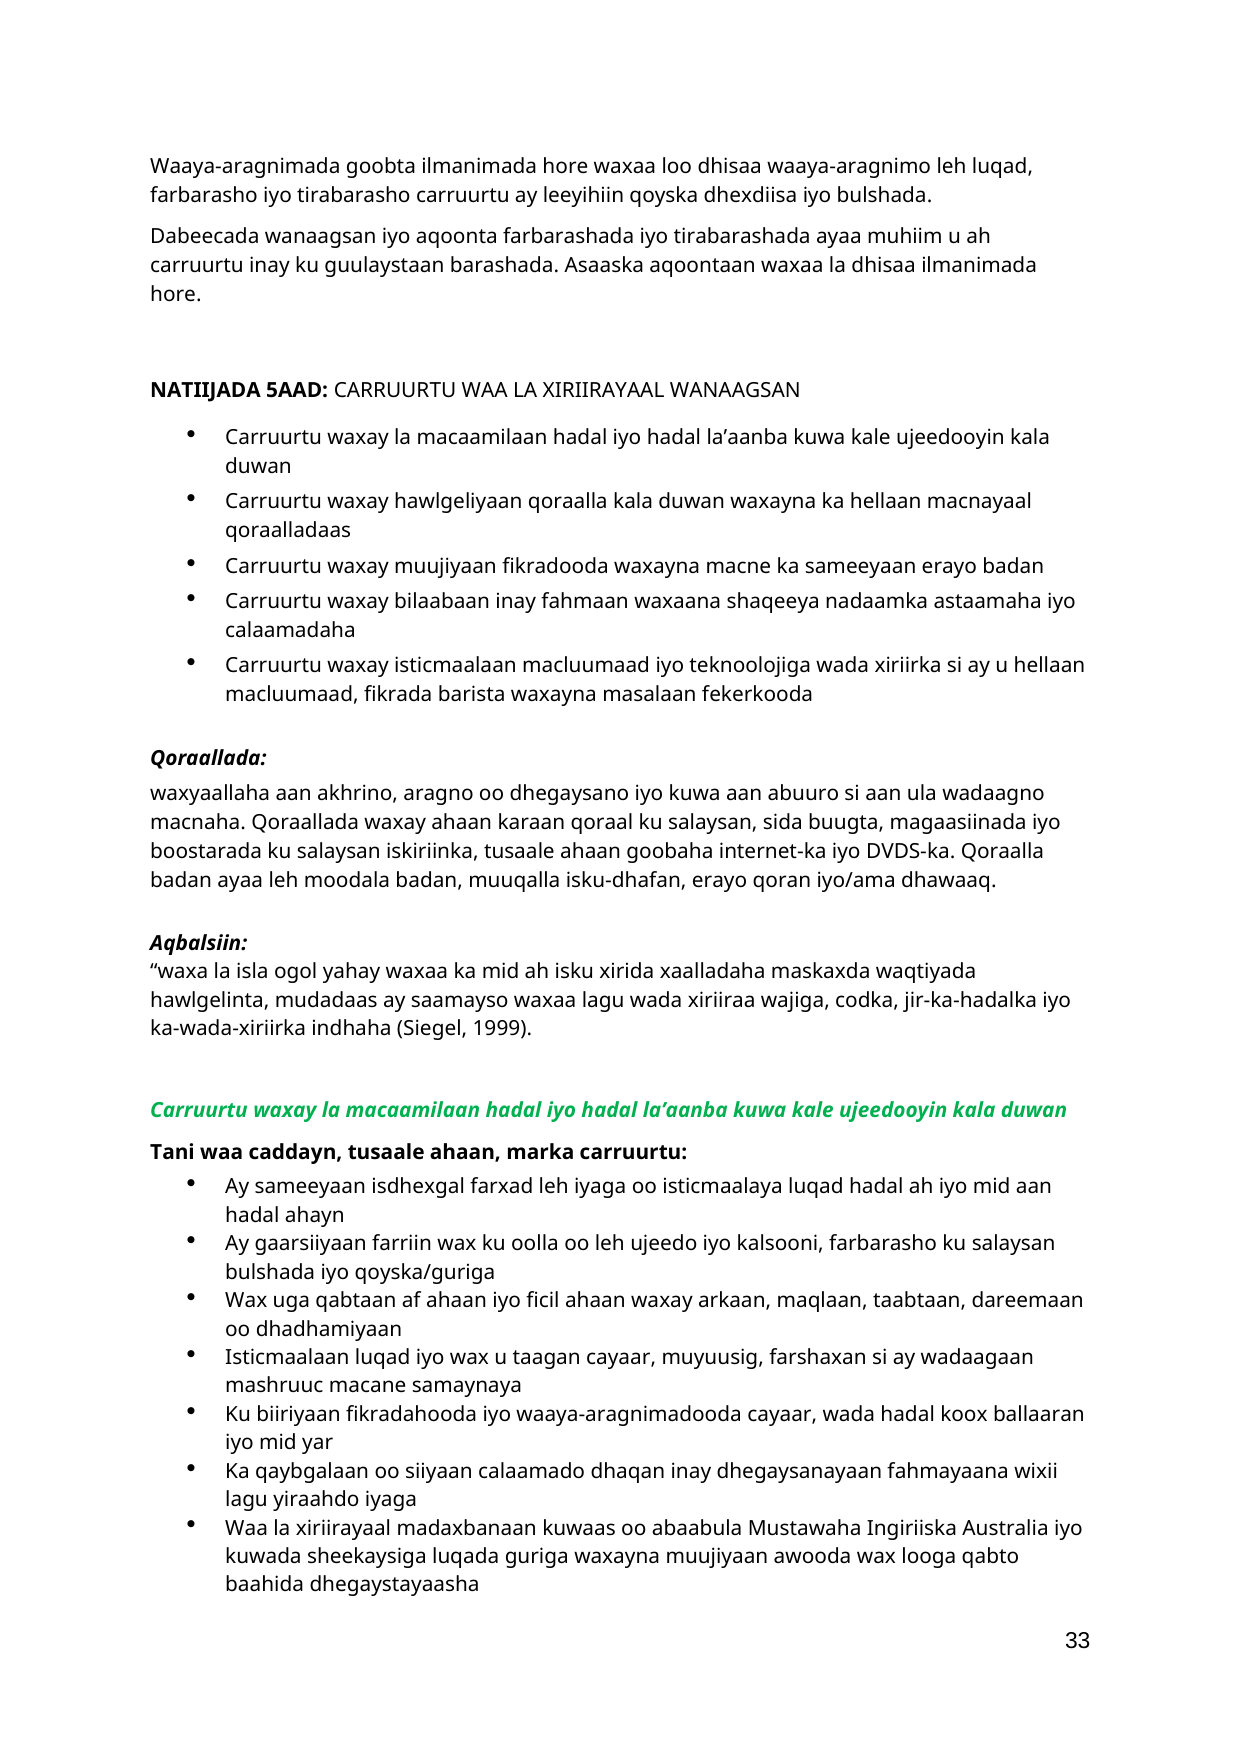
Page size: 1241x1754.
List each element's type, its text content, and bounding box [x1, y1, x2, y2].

list Ka qaybgalaan oo siiyaan calaamado dhaqan inay dhegaysanayaan fahmayaana wixii lagu yiraahdo iyaga [187, 1456, 1090, 1513]
text NATIIJADA 5AAD: CARRUURTU WAA LA XIRIIRAYAAL WANAAGSAN [150, 366, 1090, 404]
list Ay gaarsiiyaan farriin wax ku oolla oo leh ujeedo iyo kalsooni, farbarasho ku salaysan bulshada iyo qoyska/guriga [187, 1228, 1090, 1285]
list Carruurtu waxay bilaabaan inay fahmaan waxaana shaqeeya nadaamka astaamaha iyo calaamadaha [187, 585, 1090, 643]
list Isticmaalaan luqad iyo wax u taagan cayaar, muyuusig, farshaxan si ay wadaagaan mashruuc macane samaynaya [187, 1342, 1090, 1399]
text Dabeecada wanaagsan iyo aqoonta farbarashada iyo tirabarashada ayaa muhiim u ah carruurtu inay ku guulaystaan barashada. Asaaska aqoontaan waxaa la dhisaa ilmanimada hore. [150, 220, 1090, 308]
list Ay sameeyaan isdhexgal farxad leh iyaga oo isticmaalaya luqad hadal ah iyo mid aan hadal ahayn [187, 1171, 1090, 1228]
text Tani waa caddayn, tusaale ahaan, marka carruurtu: [150, 1136, 1090, 1166]
list Carruurtu waxay la macaamilaan hadal iyo hadal la’aanba kuwa kale ujeedooyin kala duwan [187, 421, 1090, 480]
text Waaya-aragnimada goobta ilmanimada hore waxaa loo dhisaa waaya-aragnimo leh luqad, farbarasho iyo tirabarasho carruurtu ay leeyihiin qoyska dhexdiisa iyo bulshada. [150, 150, 1090, 208]
list Carruurtu waxay isticmaalaan macluumaad iyo teknoolojiga wada xiriirka si ay u hellaan macluumaad, fikrada barista waxayna masalaan fekerkooda [187, 649, 1090, 708]
text waxyaallaha aan akhrino, aragno oo dhegaysano iyo kuwa aan abuuro si aan ula wadaagno macnaha. Qoraallada waxay ahaan karaan qoraal ku salaysan, sida buugta, magaasiinada iyo boostarada ku salaysan iskiriinka, tusaale ahaan goobaha internet-ka iyo DVDS-ka. Qoraalla badan ayaa leh moodala badan, muuqalla isku-dhafan, erayo qoran iyo/ama dhawaaq. [150, 777, 1090, 894]
text Aqbalsiin: [150, 928, 1090, 957]
list Ku biiriyaan fikradahooda iyo waaya-aragnimadooda cayaar, wada hadal koox ballaaran iyo mid yar [187, 1399, 1090, 1456]
subtitle Carruurtu waxay la macaamilaan hadal iyo hadal la’aanba kuwa kale ujeedooyin kala duwan [150, 1095, 1090, 1124]
list Wax uga qabtaan af ahaan iyo ficil ahaan waxay arkaan, maqlaan, taabtaan, dareemaan oo dhadhamiyaan [187, 1285, 1090, 1342]
text Qoraallada: [150, 742, 1090, 771]
list Carruurtu waxay muujiyaan fikradooda waxayna macne ka sameeyaan erayo badan [187, 550, 1090, 579]
list Waa la xiriirayaal madaxbanaan kuwaas oo abaabula Mustawaha Ingiriiska Australia iyo kuwada sheekaysiga luqada guriga waxayna muujiyaan awooda wax looga qabto baahida dhegaystayaasha [187, 1513, 1090, 1598]
text “waxa la isla ogol yahay waxaa ka mid ah isku xirida xaalladaha maskaxda waqtiyada hawlgelinta, mudadaas ay saamayso waxaa lagu wada xiriiraa wajiga, codka, jir-ka-hadalka iyo ka-wada-xiriirka indhaha (Siegel, 1999). [150, 957, 1090, 1042]
list Carruurtu waxay hawlgeliyaan qoraalla kala duwan waxayna ka hellaan macnayaal qoraalladaas [187, 486, 1090, 544]
